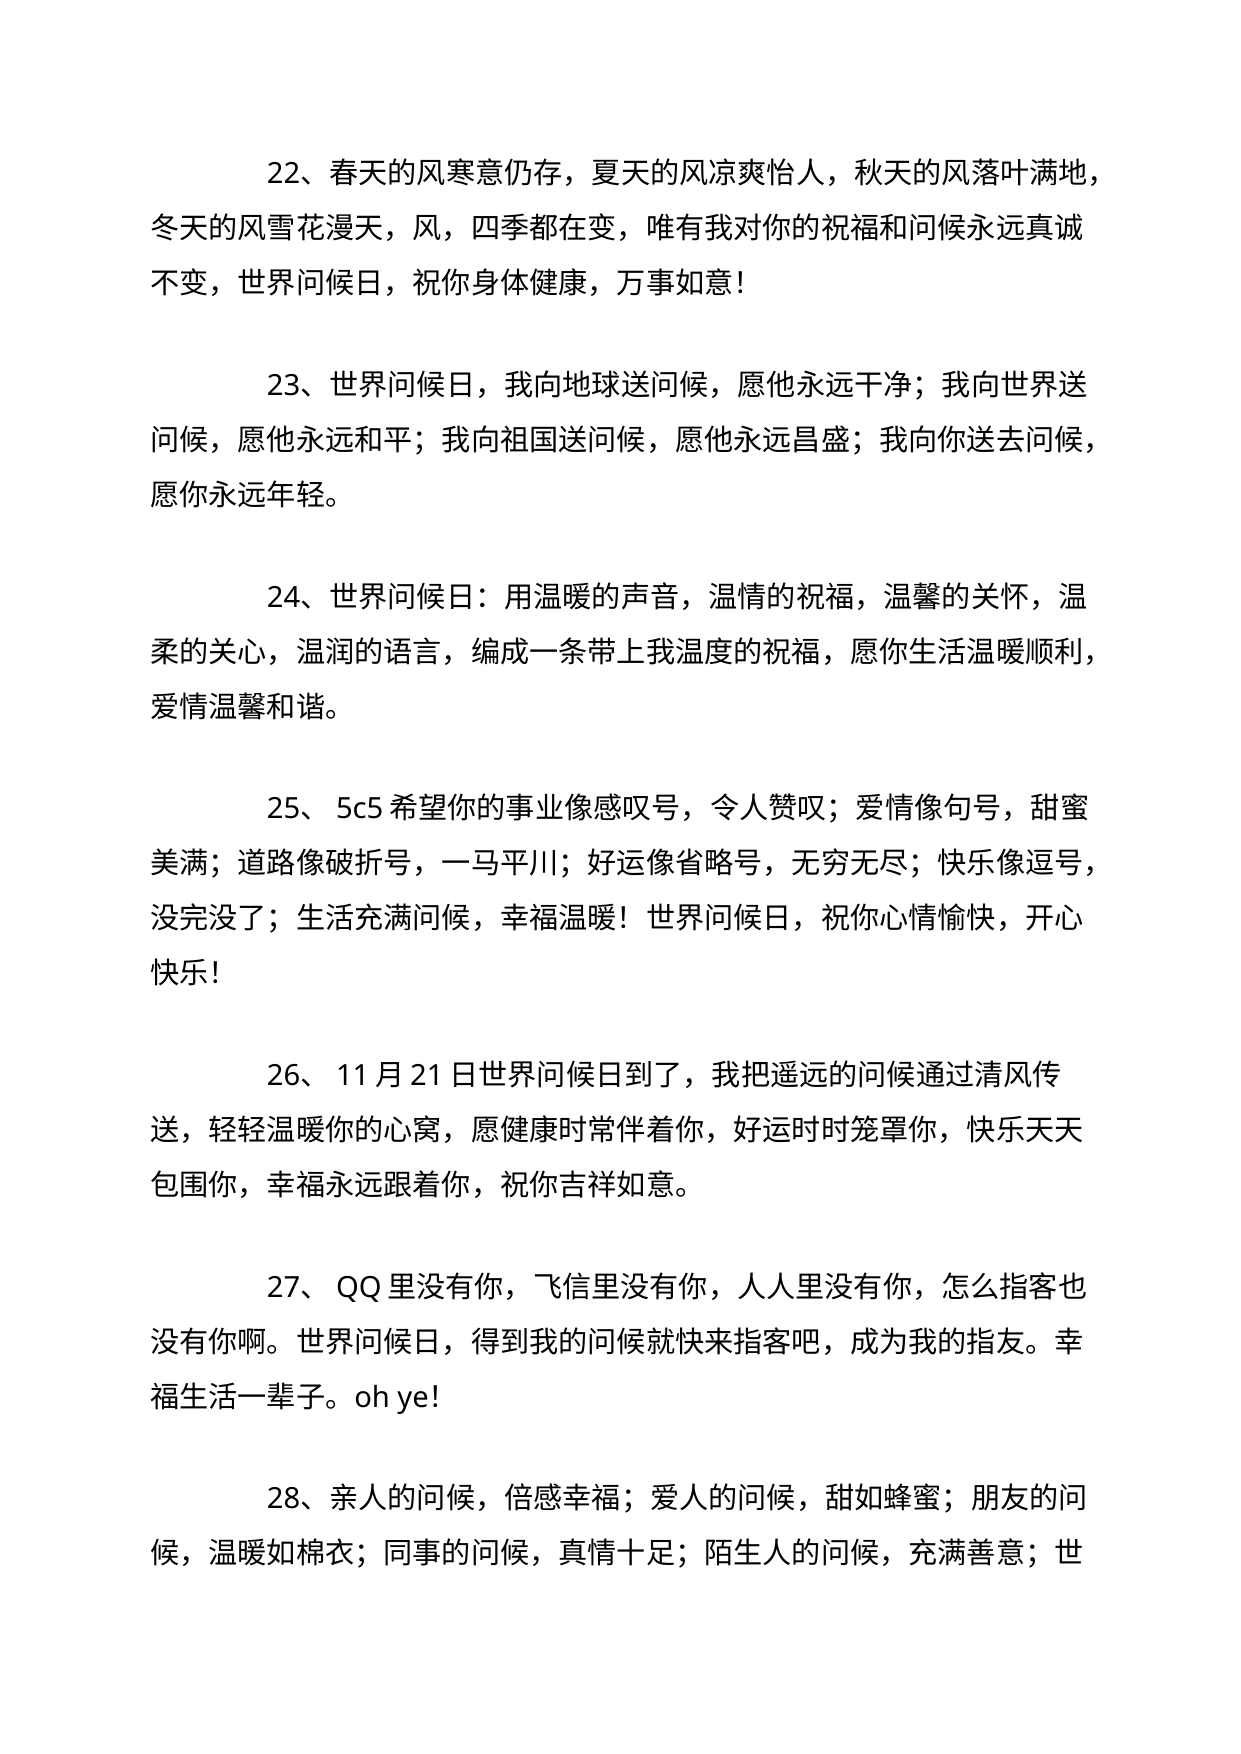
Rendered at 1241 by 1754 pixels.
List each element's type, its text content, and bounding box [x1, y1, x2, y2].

text 24、世界问候日：用温暖的声音，温情的祝福，温馨的关怀，温柔的关心，温润的语言，编成一条带上我温度的祝福，愿你生活温暖顺利，爱情温馨和谐。 [150, 573, 1090, 726]
text 25、 5c5希望你的事业像感叹号，令人赞叹；爱情像句号，甜蜜美满；道路像破折号，一马平川；好运像省略号，无穷无尽；快乐像逗号，没完没了；生活充满问候，幸福温暖！世界问候日，祝你心情愉快，开心快乐！ [150, 785, 1090, 992]
text 23、世界问候日，我向地球送问候，愿他永远干净；我向世界送问候，愿他永远和平；我向祖国送问候，愿他永远昌盛；我向你送去问候，愿你永远年轻。 [150, 362, 1090, 514]
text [150, 1475, 1090, 1572]
text 26、 11月21日世界问候日到了，我把遥远的问候通过清风传送，轻轻温暖你的心窝，愿健康时常伴着你，好运时时笼罩你，快乐天天包围你，幸福永远跟着你，祝你吉祥如意。 [150, 1052, 1090, 1204]
text 27、 QQ里没有你，飞信里没有你，人人里没有你，怎么指客也没有你啊。世界问候日，得到我的问候就快来指客吧，成为我的指友。幸福生活一辈子。oh ye！ [150, 1263, 1090, 1416]
text 22、春天的风寒意仍存，夏天的风凉爽怡人，秋天的风落叶满地，冬天的风雪花漫天，风，四季都在变，唯有我对你的祝福和问候永远真诚不变，世界问候日，祝你身体健康，万事如意！ [150, 150, 1090, 302]
